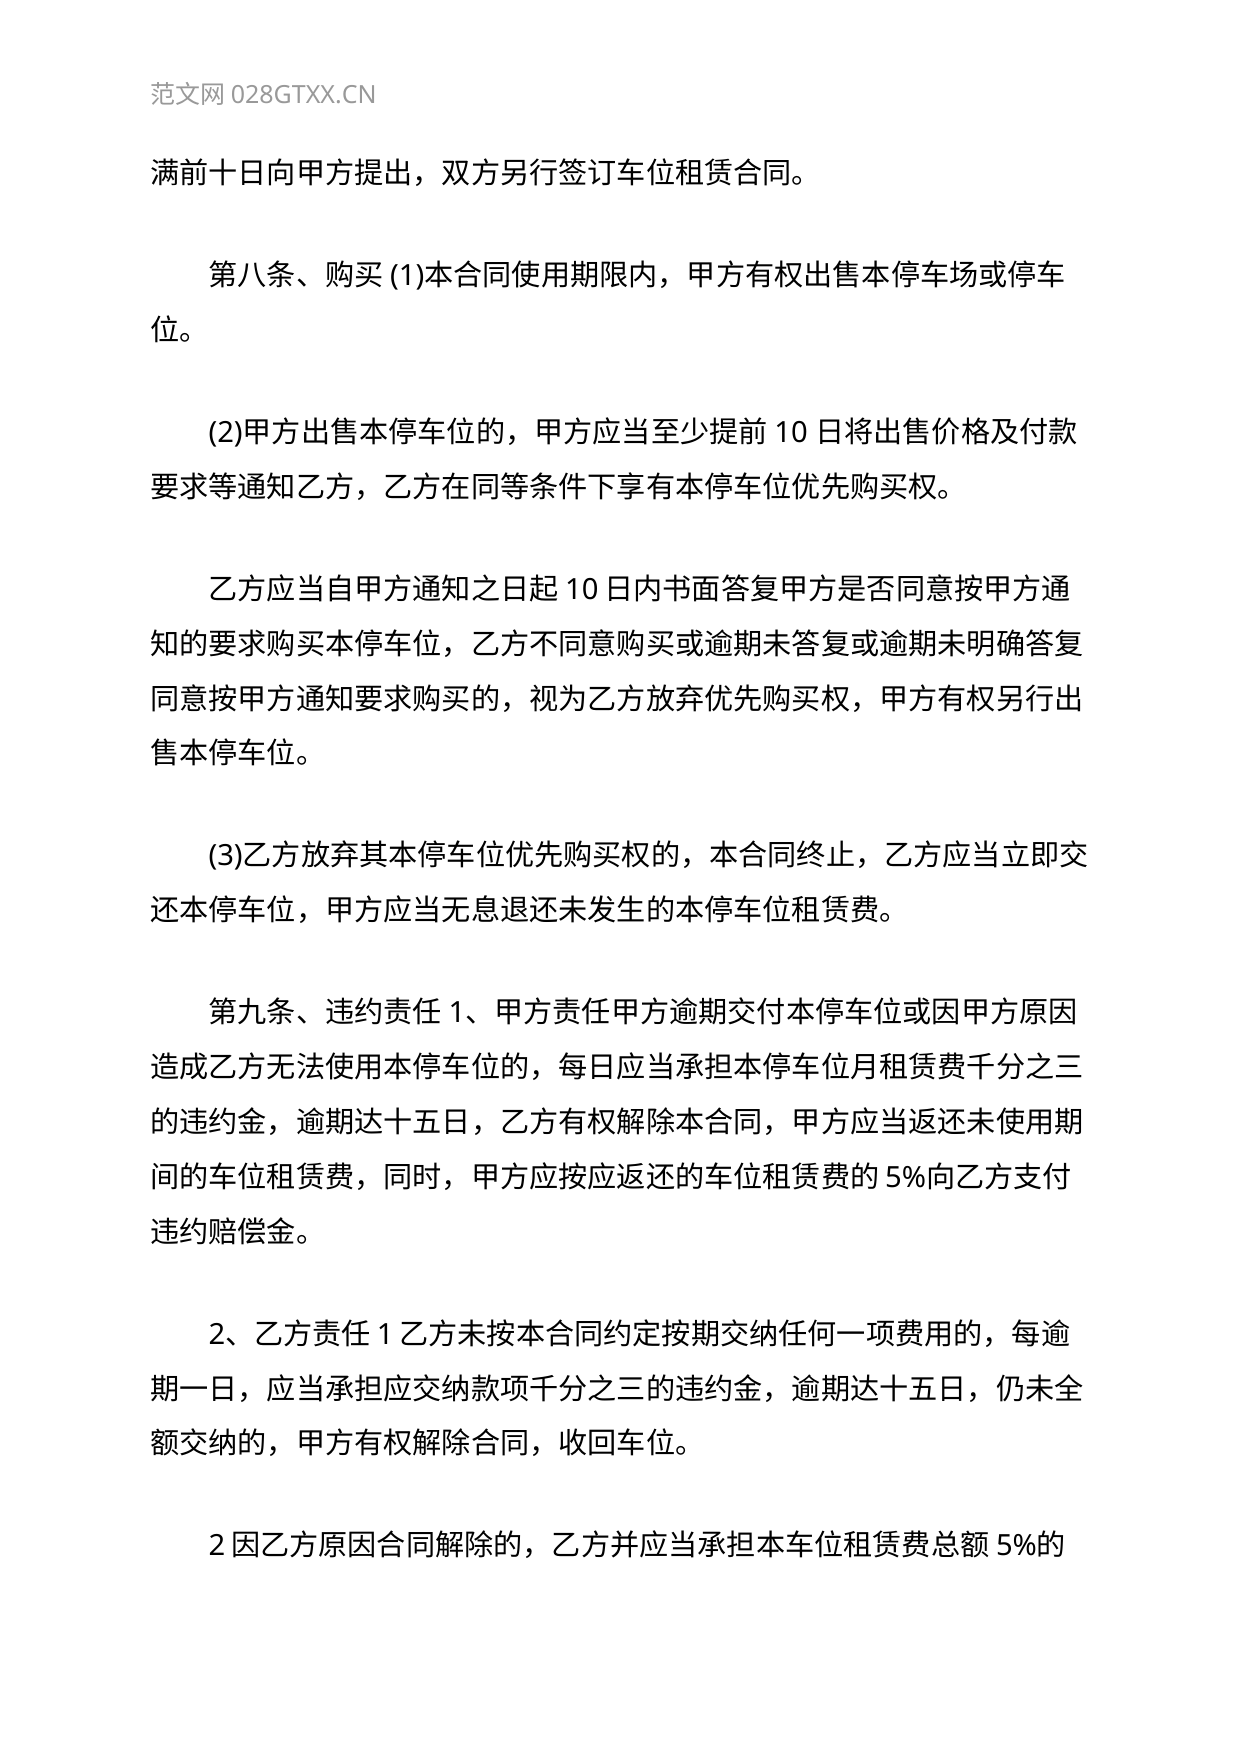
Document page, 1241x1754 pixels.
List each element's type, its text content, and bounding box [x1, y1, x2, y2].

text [150, 1522, 1090, 1564]
text (3)乙方放弃其本停车位优先购买权的，本合同终止，乙方应当立即交还本停车位，甲方应当无息退还未发生的本停车位租赁费。 [150, 832, 1090, 929]
text 第九条、违约责任 1、甲方责任甲方逾期交付本停车位或因甲方原因造成乙方无法使用本停车位的，每日应当承担本停车位月租赁费千分之三的违约金，逾期达十五日，乙方有权解除本合同，甲方应当返还未使用期间的车位租赁费，同时，甲方应按应返还的车位租赁费的5%向乙方支付违约赔偿金。 [150, 989, 1090, 1251]
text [150, 150, 1090, 192]
text (2)甲方出售本停车位的，甲方应当至少提前 10 日将出售价格及付款要求等通知乙方，乙方在同等条件下享有本停车位优先购买权。 [150, 408, 1090, 506]
text 2、乙方责任1乙方未按本合同约定按期交纳任何一项费用的，每逾期一日，应当承担应交纳款项千分之三的违约金，逾期达十五日，仍未全额交纳的，甲方有权解除合同，收回车位。 [150, 1310, 1090, 1462]
text 乙方应当自甲方通知之日起 10日内书面答复甲方是否同意按甲方通知的要求购买本停车位，乙方不同意购买或逾期未答复或逾期未明确答复同意按甲方通知要求购买的，视为乙方放弃优先购买权，甲方有权另行出售本停车位。 [150, 565, 1090, 772]
text 第八条、购买 (1)本合同使用期限内，甲方有权出售本停车场或停车位。 [150, 252, 1090, 349]
